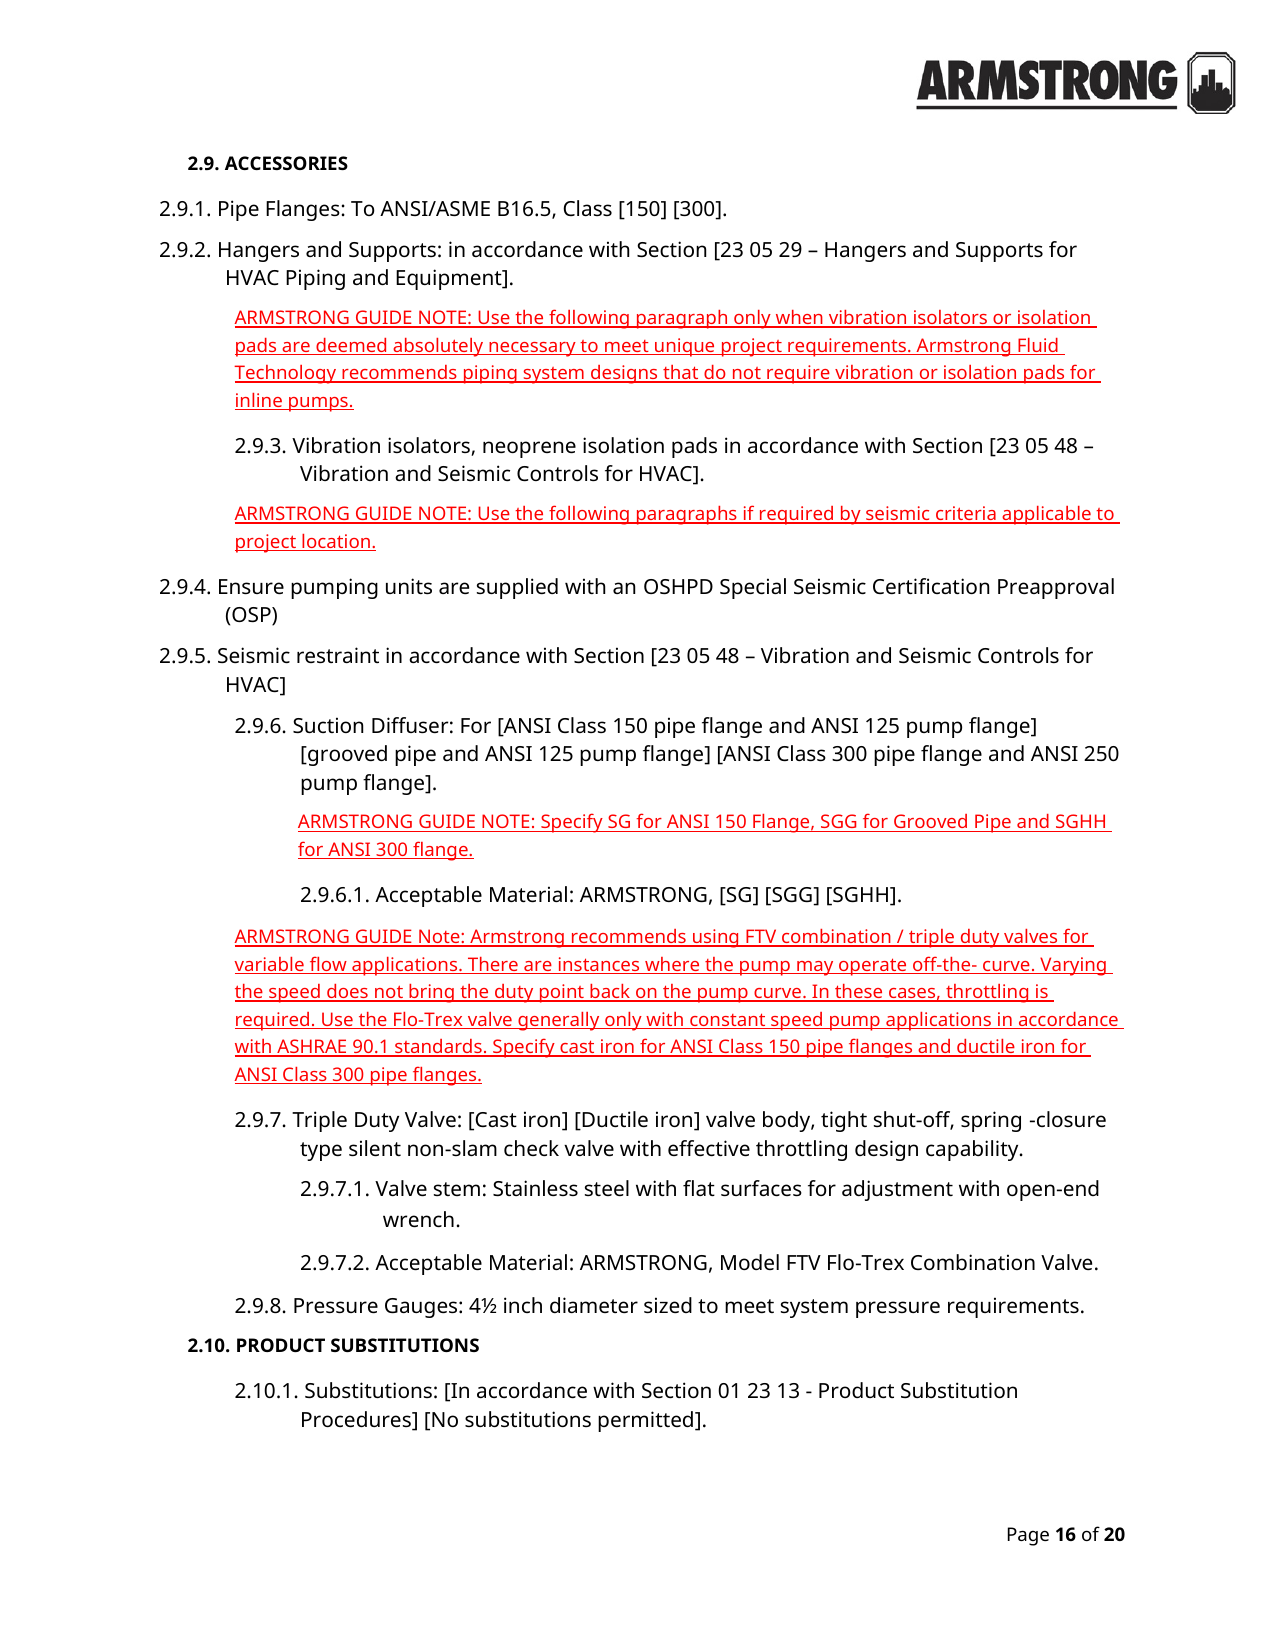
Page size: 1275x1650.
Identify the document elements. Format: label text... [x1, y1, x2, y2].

text ARMSTRONG GUIDE NOTE: Use the following paragraphs if required by seismic criteria applicable to project location. [234, 501, 1125, 553]
text Acceptable Material: ARMSTRONG, Model FTV Flo-Trex Combination Valve. [300, 1248, 1125, 1277]
text Hangers and Supports: in accordance with Section [23 05 29 – Hangers and Supports for HVAC Piping and Equipment]. [159, 235, 1125, 292]
text ARMSTRONG GUIDE NOTE: Specify SG for ANSI 150 Flange, SGG for Grooved Pipe and SGHH for ANSI 300 flange. [298, 809, 1125, 862]
picture [915, 51, 1236, 114]
text Seismic restraint in accordance with Section [23 05 48 – Vibration and Seismic Controls for HVAC] [159, 642, 1125, 698]
text Valve stem: Stainless steel with flat surfaces for adjustment with open-end wrench. [300, 1174, 1125, 1234]
text Ensure pumping units are supplied with an OSHPD Special Seismic Certification Preapproval (OSP) [159, 572, 1125, 629]
text ARMSTRONG GUIDE Note: Armstrong recommends using FTV combination / triple duty valves for variable flow applications. There are instances where the pump may operate off-the- curve. Varying the speed does not bring the duty point back on the pump curve. In these cases, throttling is required. Use the Flo-Trex valve generally only with constant speed pump applications in accordance with ASHRAE 90.1 standards. Specify cast iron for ANSI Class 150 pipe flanges and ductile iron for ANSI Class 300 pipe flanges. [234, 923, 1125, 1087]
text Triple Duty Valve: [Cast iron] [Ductile iron] valve body, tight shut-off, spring -closure type silent non-slam check valve with effective throttling design capability. [234, 1105, 1125, 1162]
text Pressure Gauges: 4½ inch diameter sized to meet system pressure requirements. [234, 1291, 1125, 1320]
text Suction Diffuser: For [ANSI Class 150 pipe flange and ANSI 125 pump flange] [grooved pipe and ANSI 125 pump flange] [ANSI Class 300 pipe flange and ANSI 250 pump flange]. [234, 711, 1125, 796]
text Pipe Flanges: To ANSI/ASME B16.5, Class [150] [300]. [159, 194, 1125, 223]
text Acceptable Material: ARMSTRONG, [SG] [SGG] [SGHH]. [300, 880, 1125, 909]
text ARMSTRONG GUIDE NOTE: Use the following paragraph only when vibration isolators or isolation pads are deemed absolutely necessary to meet unique project requirements. Armstrong Fluid Technology recommends piping system designs that do not require vibration or isolation pads for inline pumps. [234, 304, 1125, 412]
text PRODUCT SUBSTITUTIONS [187, 1332, 1125, 1358]
text Vibration isolators, neoprene isolation pads in accordance with Section [23 05 48 – Vibration and Seismic Controls for HVAC]. [234, 431, 1125, 488]
text Substitutions: [In accordance with Section 01 23 13 - Product Substitution Procedures] [No substitutions permitted]. [234, 1377, 1125, 1433]
text ACCESSORIES [187, 150, 1125, 176]
